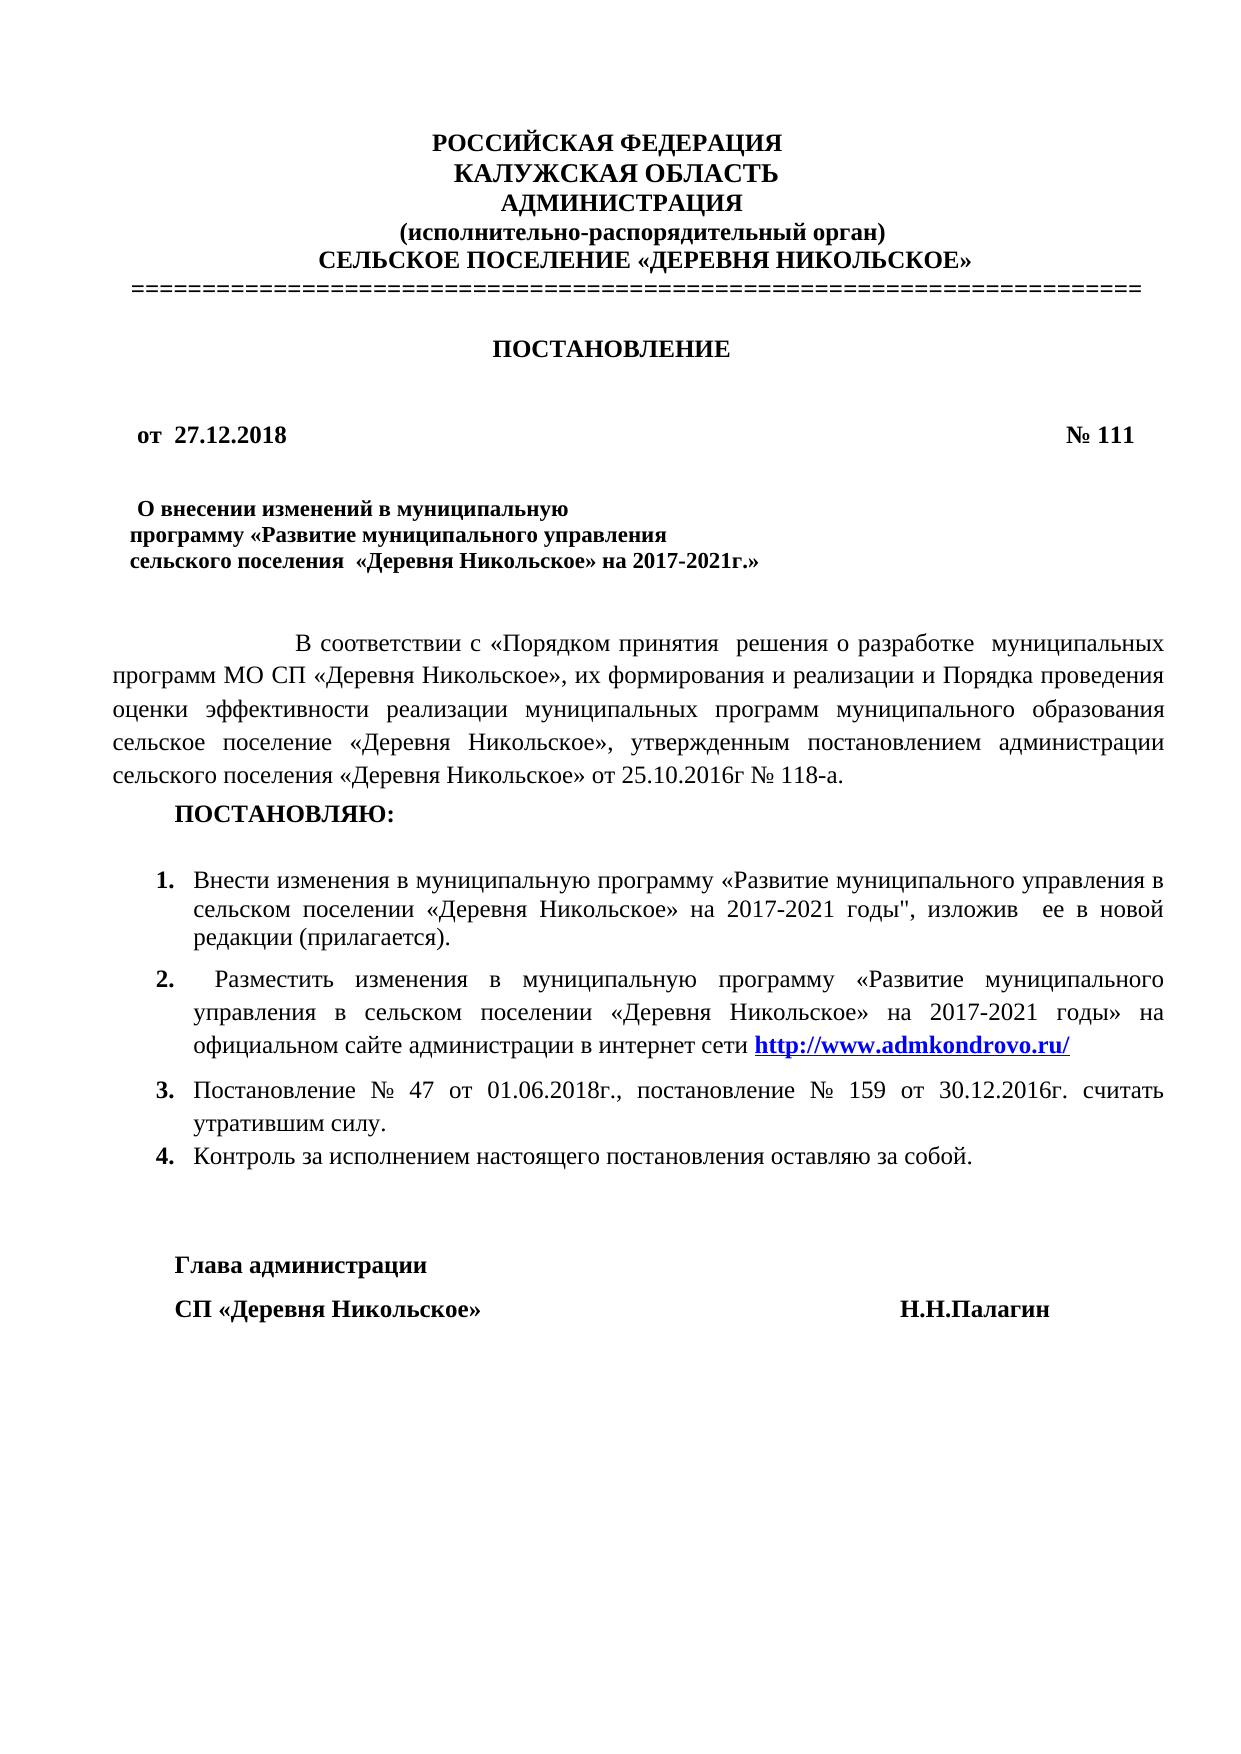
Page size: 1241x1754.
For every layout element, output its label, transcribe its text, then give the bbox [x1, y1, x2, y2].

text О внесении изменений в муниципальную [118, 495, 1165, 521]
list Постановление № 47 от 01.06.2018г., постановление № 159 от 30.12.2016г. считать утратившим силу. [156, 1075, 1165, 1137]
text от 27.12.2018 № 111 [118, 420, 1165, 449]
text (исполнительно-распорядительный орган) [118, 217, 1165, 245]
list Контроль за исполнением настоящего постановления оставляю за собой. [156, 1141, 1165, 1170]
text Глава администрации [118, 1251, 1165, 1279]
text РОССИЙСКАЯ ФЕДЕРАЦИЯ [339, 128, 1165, 157]
text программу «Развитие муниципального управления сельского поселения «Деревня Никольское» на 2017-2021г.» [118, 521, 1165, 574]
text В соответствии с «Порядком принятия решения о разработке муниципальных программ МО СП «Деревня Никольское», их формирования и реализации и Порядка проведения оценки эффективности реализации муниципальных программ муниципального образования сельское поселение «Деревня Никольское», утвержденным постановлением администрации сельского поселения «Деревня Никольское» от 25.10.2016г № 118-а. [112, 628, 1165, 788]
text АДМИНИСТРАЦИЯ [339, 188, 1165, 217]
list Внести изменения в муниципальную программу «Развитие муниципального управления в сельском поселении «Деревня Никольское» на 2017-2021 годы", изложив ее в новой редакции (прилагается). [156, 865, 1165, 951]
text СП «Деревня Никольское» Н.Н.Палагин [118, 1294, 1165, 1322]
text ПОСТАНОВЛЕНИЕ [118, 334, 1165, 363]
list Разместить изменения в муниципальную программу «Развитие муниципального управления в сельском поселении «Деревня Никольское» на 2017-2021 годы» на официальном сайте администрации в интернет сети http://www.admkondrovo.ru/ [156, 964, 1165, 1058]
text КАЛУЖСКАЯ ОБЛАСТЬ [339, 157, 1165, 188]
text ПОСТАНОВЛЯЮ: [118, 799, 1165, 828]
text ======================================================================= [118, 274, 1165, 303]
text СЕЛЬСКОЕ ПОСЕЛЕНИЕ «ДЕРЕВНЯ НИКОЛЬСКОЕ» [118, 245, 1165, 274]
